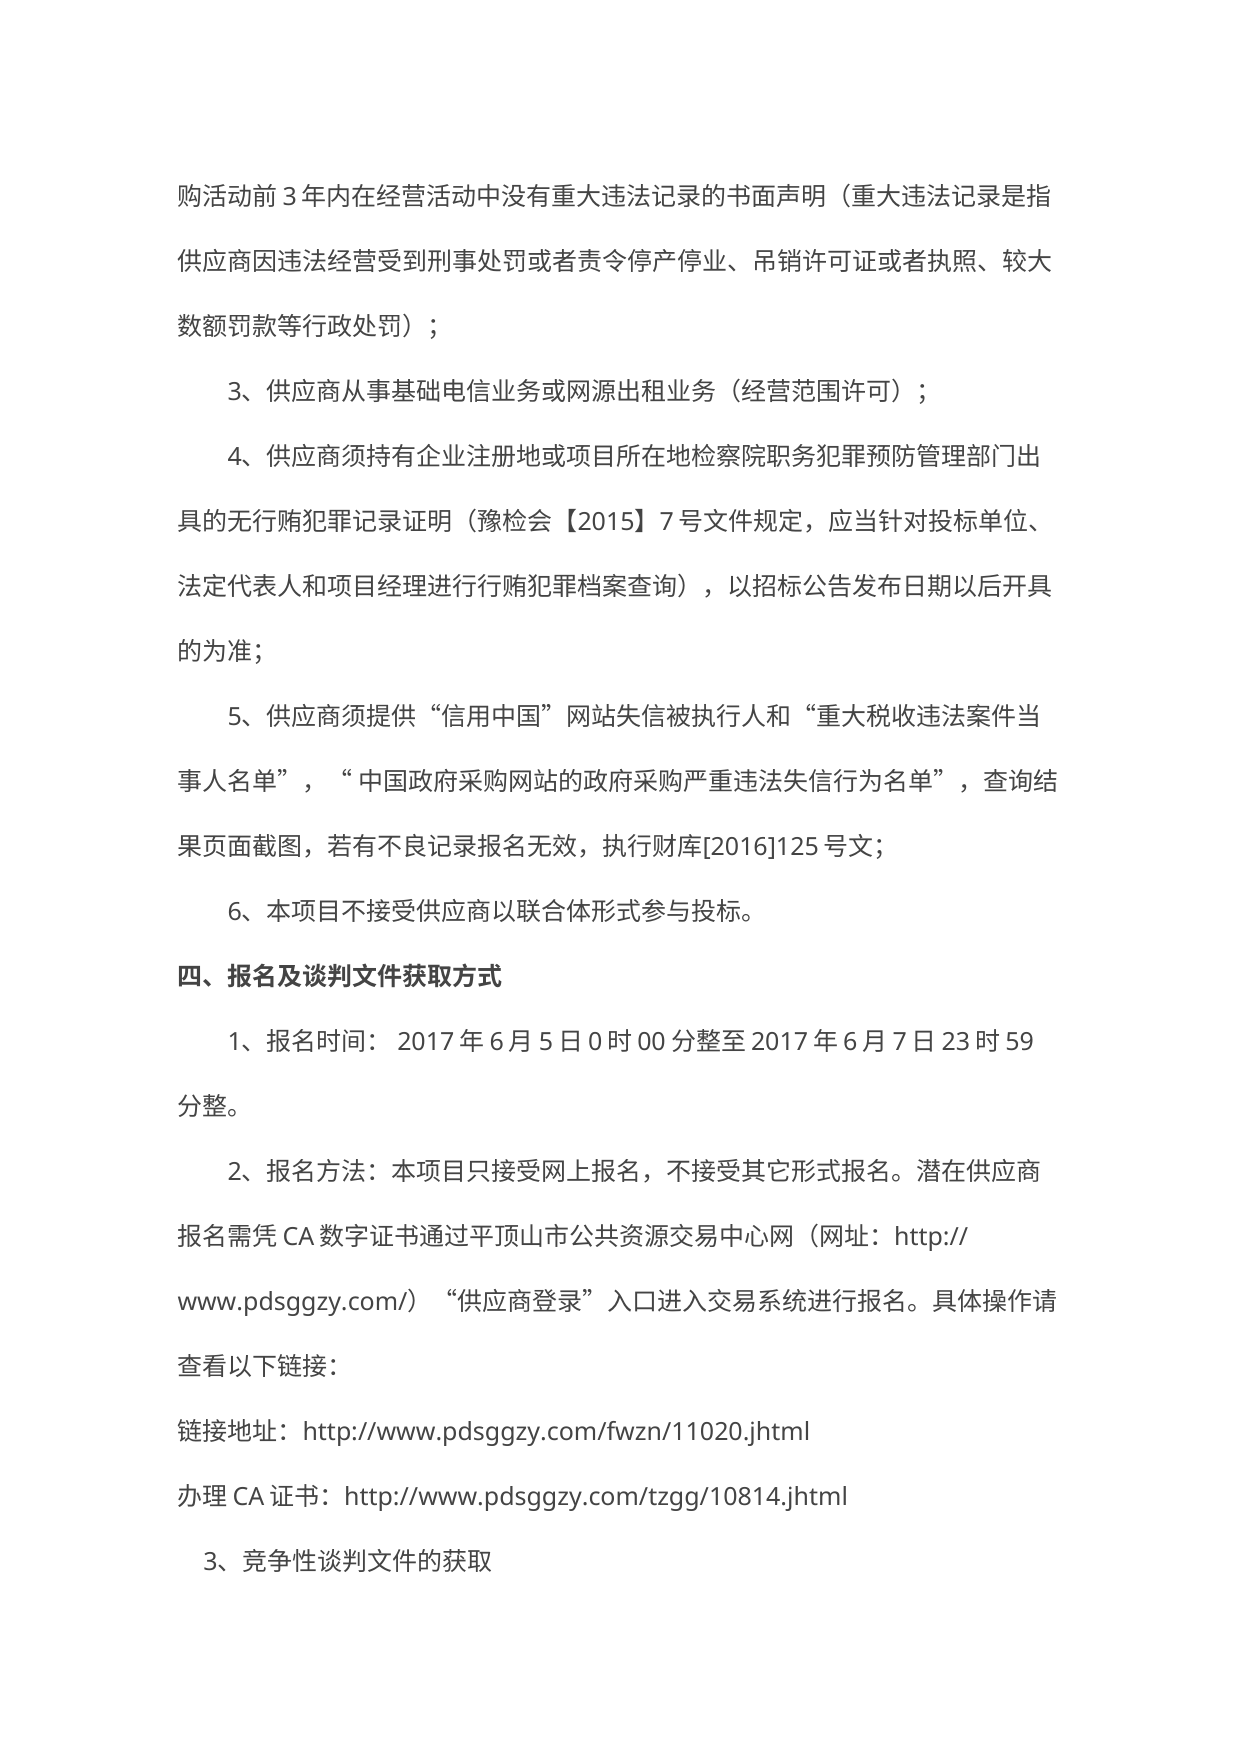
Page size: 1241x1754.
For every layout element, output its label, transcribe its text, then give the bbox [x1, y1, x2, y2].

text 四、报名及谈判文件获取方式 [177, 942, 1063, 1007]
text 2、报名方法：本项目只接受网上报名，不接受其它形式报名。潜在供应商报名需凭CA数字证书通过平顶山市公共资源交易中心网（网址：http://www.pdsggzy.com/）“供应商登录”入口进入交易系统进行报名。具体操作请查看以下链接： [177, 1137, 1063, 1397]
text 5、供应商须提供“信用中国”网站失信被执行人和“重大税收违法案件当事人名单”，“ 中国政府采购网站的政府采购严重违法失信行为名单”，查询结果页面截图，若有不良记录报名无效，执行财库[2016]125号文； [177, 682, 1063, 877]
text 6、本项目不接受供应商以联合体形式参与投标。 [177, 877, 1063, 942]
text 链接地址：http://www.pdsggzy.com/fwzn/11020.jhtml [177, 1397, 1063, 1462]
text 3、供应商从事基础电信业务或网源出租业务（经营范围许可）； [177, 357, 1063, 422]
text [177, 162, 1063, 357]
text 3、竞争性谈判文件的获取 [177, 1527, 1063, 1592]
text 办理CA证书：http://www.pdsggzy.com/tzgg/10814.jhtml [177, 1462, 1063, 1527]
text 1、报名时间： 2017年6月5日0时00分整至2017年6月7日23时59分整。 [177, 1007, 1063, 1137]
text 4、供应商须持有企业注册地或项目所在地检察院职务犯罪预防管理部门出具的无行贿犯罪记录证明（豫检会【2015】7号文件规定，应当针对投标单位、法定代表人和项目经理进行行贿犯罪档案查询），以招标公告发布日期以后开具的为准； [177, 422, 1063, 682]
